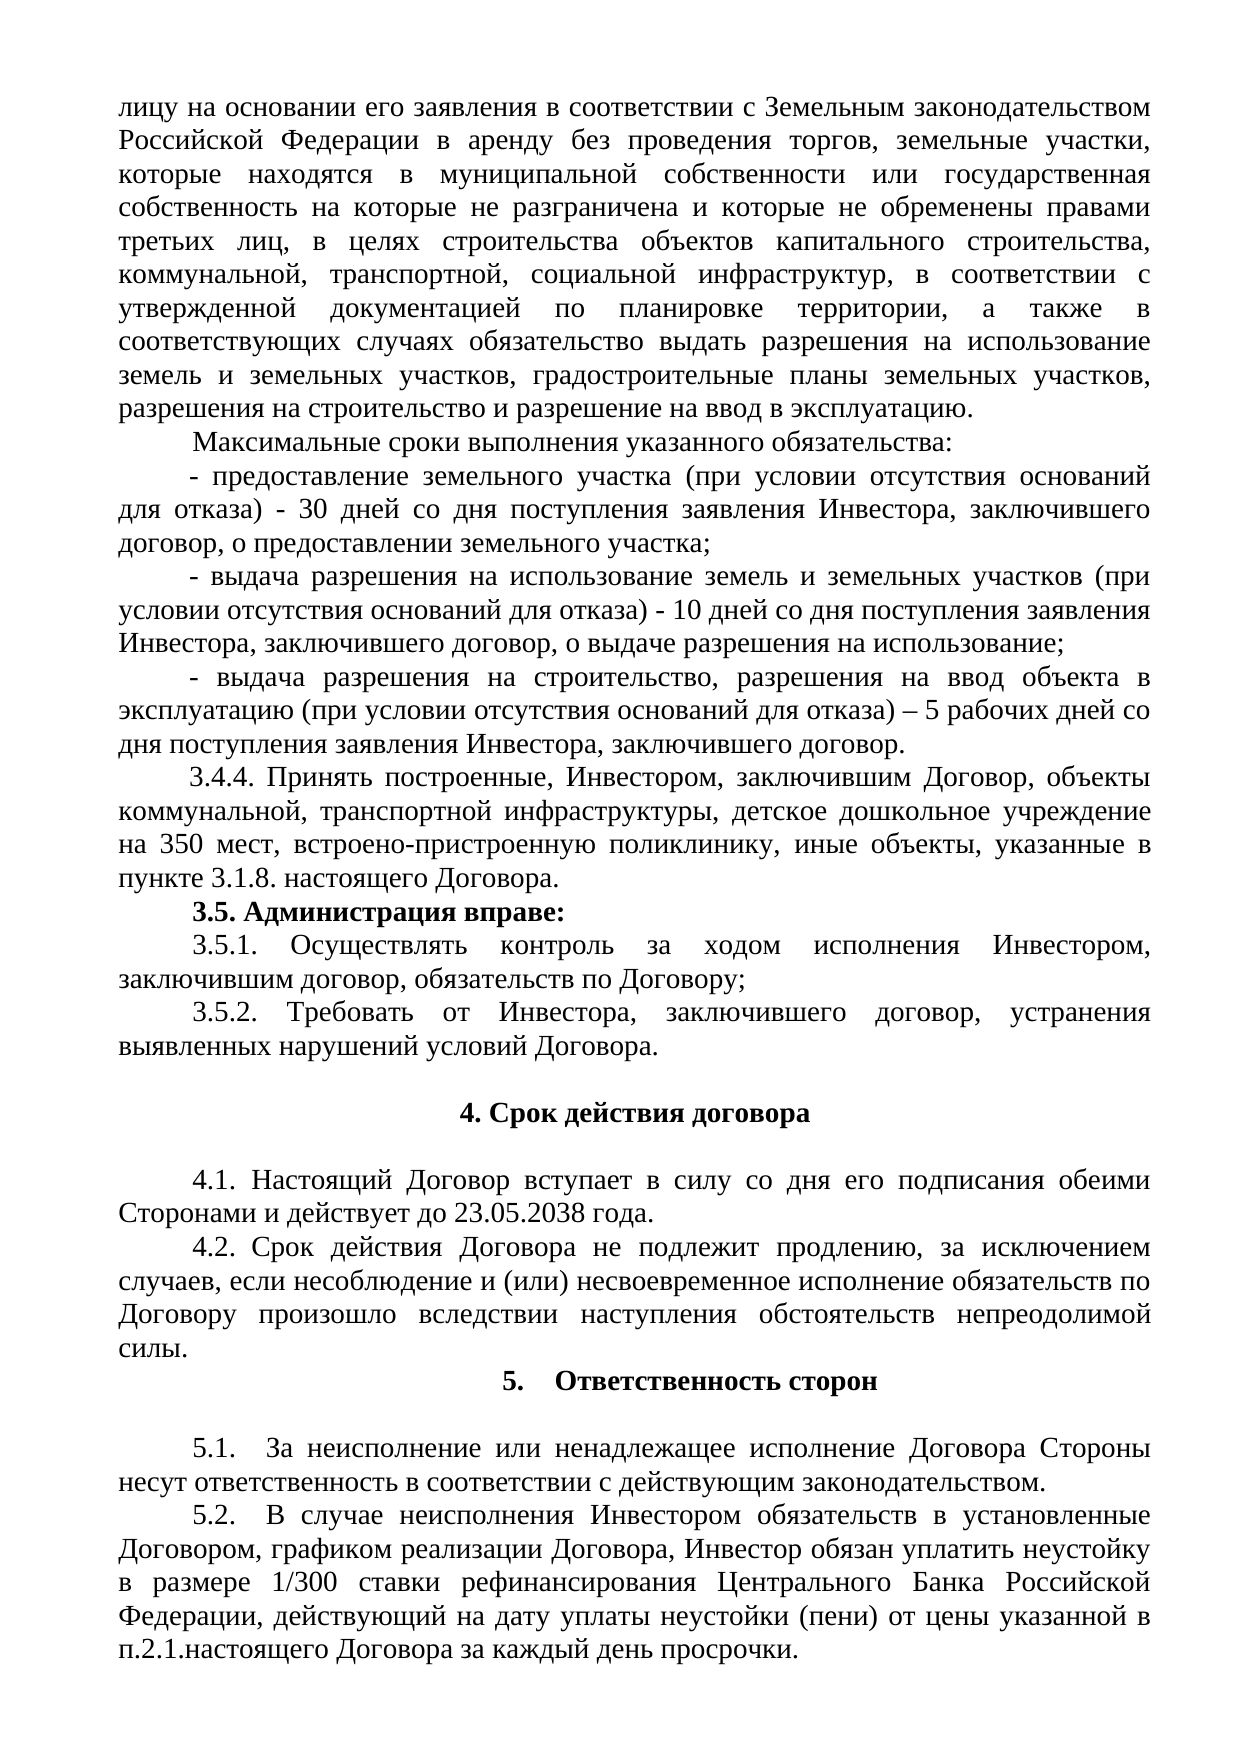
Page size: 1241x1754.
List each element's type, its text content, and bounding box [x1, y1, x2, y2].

text 3.4.4. Принять построенные, Инвестором, заключившим Договор, объекты коммунальной, транспортной инфраструктуры, детское дошкольное учреждение на 350 мест, встроено-пристроенную поликлинику, иные объекты, указанные в пункте 3.1.8. настоящего Договора. [118, 759, 1152, 894]
text 3.5.1. Осуществлять контроль за ходом исполнения Инвестором, заключившим договор, обязательств по Договору; [118, 927, 1152, 994]
text - выдача разрешения на строительство, разрешения на ввод объекта в эксплуатацию (при условии отсутствия оснований для отказа) – 5 рабочих дней со дня поступления заявления Инвестора, заключившего договор. [118, 659, 1152, 759]
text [118, 89, 1152, 424]
text - предоставление земельного участка (при условии отсутствия оснований для отказа) - 30 дней со дня поступления заявления Инвестора, заключившего договор, о предоставлении земельного участка; [118, 458, 1152, 558]
list Ответственность сторон [228, 1363, 1152, 1397]
list Настоящий Договор вступает в силу со дня его подписания обеими Сторонами и действует до 23.05.2038 года. [118, 1162, 1152, 1229]
list За неисполнение или ненадлежащее исполнение Договора Стороны несут ответственность в соответствии с действующим законодательством. [118, 1430, 1152, 1497]
list Срок действия Договора не подлежит продлению, за исключением случаев, если несоблюдение и (или) несвоевременное исполнение обязательств по Договору произошло вследствии наступления обстоятельств непреодолимой силы. [118, 1229, 1152, 1363]
list В случае неисполнения Инвестором обязательств в установленные Договором, графиком реализации Договора, Инвестор обязан уплатить неустойку в размере 1/300 ставки рефинансирования Центрального Банка Российской Федерации, действующий на дату уплаты неустойки (пени) от цены указанной в п.2.1.настоящего Договора за каждый день просрочки. [118, 1497, 1152, 1665]
text 4. Срок действия договора [118, 1095, 1152, 1128]
text 3.5.2. Требовать от Инвестора, заключившего договор, устранения выявленных нарушений условий Договора. [118, 994, 1152, 1061]
text Максимальные сроки выполнения указанного обязательства: [118, 424, 1152, 458]
text - выдача разрешения на использование земель и земельных участков (при условии отсутствия оснований для отказа) - 10 дней со дня поступления заявления Инвестора, заключившего договор, о выдаче разрешения на использование; [118, 558, 1152, 659]
text 3.5. Администрация вправе: [118, 894, 1152, 927]
